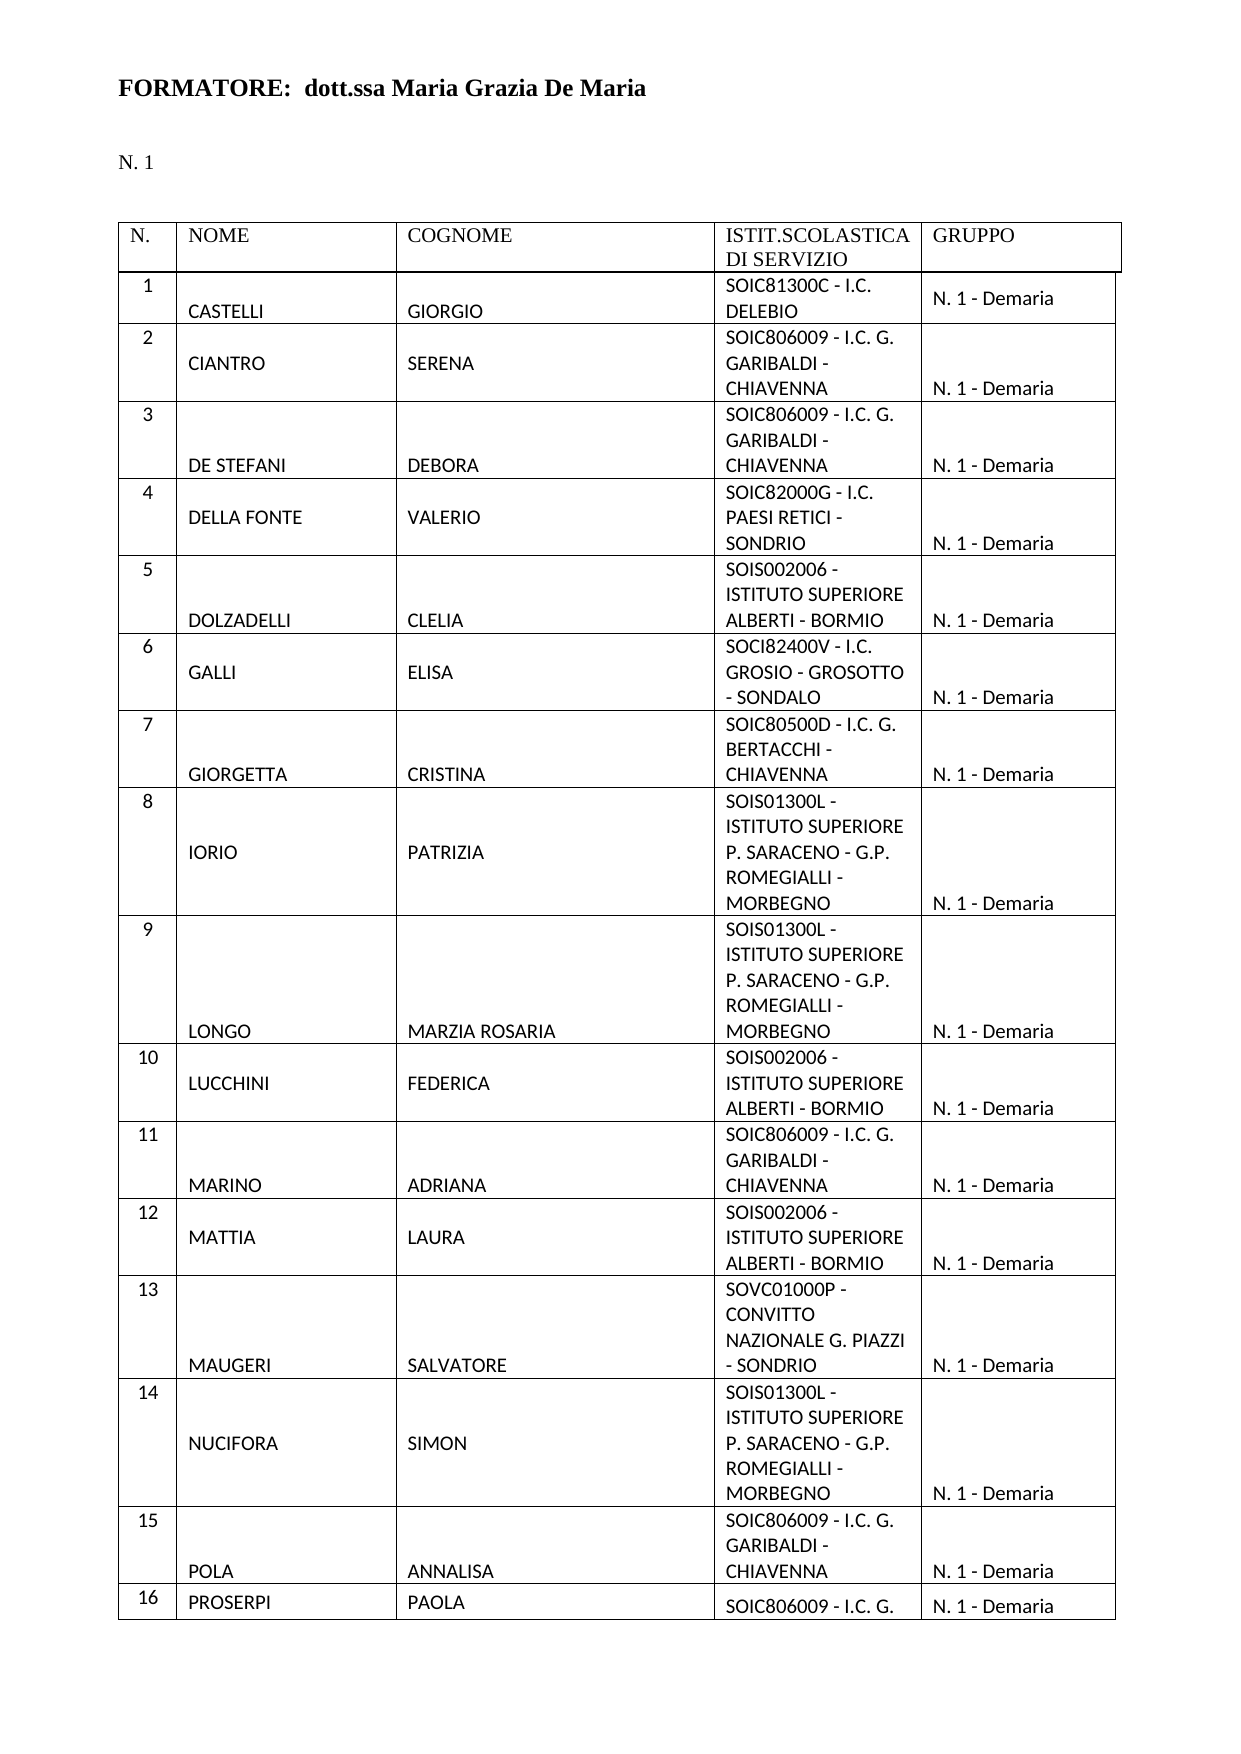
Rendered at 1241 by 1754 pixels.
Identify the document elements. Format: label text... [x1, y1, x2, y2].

table_cell DE STEFANI [177, 402, 396, 478]
table_cell 3 [119, 402, 176, 478]
table_cell 1 [119, 273, 176, 323]
table_cell N. 1 - Demaria [922, 1584, 1115, 1619]
table_cell SERENA [397, 324, 714, 401]
table_cell PROSERPI [177, 1584, 396, 1619]
table_cell N. 1 - Demaria [922, 324, 1115, 401]
table_cell 8 [119, 788, 176, 915]
table_cell N. 1 - Demaria [922, 634, 1115, 710]
table_cell N. 1 - Demaria [922, 1044, 1115, 1121]
table_cell SOIS002006 - ISTITUTO SUPERIORE ALBERTI - BORMIO [715, 556, 921, 632]
table_cell SOIS01300L - ISTITUTO SUPERIORE P. SARACENO - G.P. ROMEGIALLI - MORBEGNO [715, 788, 921, 915]
table_cell ELISA [397, 634, 714, 710]
table_cell SOIS002006 - ISTITUTO SUPERIORE ALBERTI - BORMIO [715, 1199, 921, 1275]
table_cell SOIC806009 - I.C. G. GARIBALDI - CHIAVENNA [715, 402, 921, 478]
table_header N. [119, 223, 176, 271]
table_cell MATTIA [177, 1199, 396, 1275]
table_cell N. 1 - Demaria [922, 556, 1115, 632]
table_cell SOIS01300L - ISTITUTO SUPERIORE P. SARACENO - G.P. ROMEGIALLI - MORBEGNO [715, 916, 921, 1043]
table_header ISTIT.SCOLASTICA DI SERVIZIO [715, 223, 921, 271]
table_cell N. 1 - Demaria [922, 273, 1115, 323]
table_cell SOIC82000G - I.C. PAESI RETICI - SONDRIO [715, 479, 921, 555]
table_cell SOCI82400V - I.C. GROSIO - GROSOTTO - SONDALO [715, 634, 921, 710]
table_cell NUCIFORA [177, 1379, 396, 1506]
table_cell DOLZADELLI [177, 556, 396, 632]
table_cell ADRIANA [397, 1122, 714, 1198]
table_cell DEBORA [397, 402, 714, 478]
table_cell LUCCHINI [177, 1044, 396, 1121]
table_cell 2 [119, 324, 176, 401]
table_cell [715, 1379, 921, 1506]
table_cell CRISTINA [397, 711, 714, 787]
table_cell 6 [119, 634, 176, 710]
table_cell DELLA FONTE [177, 479, 396, 555]
table_cell N. 1 - Demaria [922, 1507, 1115, 1583]
table_cell PAOLA [397, 1584, 714, 1619]
table_cell GALLI [177, 634, 396, 710]
table_cell CIANTRO [177, 324, 396, 401]
table_cell 11 [119, 1122, 176, 1198]
table_cell 5 [119, 556, 176, 632]
table_cell SOIC80500D - I.C. G. BERTACCHI - CHIAVENNA [715, 711, 921, 787]
table_header COGNOME [397, 223, 714, 271]
table_header NOME [177, 223, 396, 271]
table_cell N. 1 - Demaria [922, 788, 1115, 915]
table_cell N. 1 - Demaria [922, 1122, 1115, 1198]
table_cell SIMON [397, 1379, 714, 1506]
table_cell IORIO [177, 788, 396, 915]
table_cell SOVC01000P - CONVITTO NAZIONALE G. PIAZZI - SONDRIO [715, 1276, 921, 1378]
table_cell SOIC806009 - I.C. G. GARIBALDI - CHIAVENNA [715, 324, 921, 401]
table_cell N. 1 - Demaria [922, 711, 1115, 787]
table_cell CLELIA [397, 556, 714, 632]
table_cell 9 [119, 916, 176, 1043]
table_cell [715, 1507, 921, 1583]
table_cell PATRIZIA [397, 788, 714, 915]
table_cell FEDERICA [397, 1044, 714, 1121]
table_cell VALERIO [397, 479, 714, 555]
table_cell 10 [119, 1044, 176, 1121]
table_cell 7 [119, 711, 176, 787]
table_cell CASTELLI [177, 273, 396, 323]
table_cell SOIC806009 - I.C. G. GARIBALDI - CHIAVENNA [715, 1122, 921, 1198]
table_cell SOIS002006 - ISTITUTO SUPERIORE ALBERTI - BORMIO [715, 1044, 921, 1121]
table_cell GIORGETTA [177, 711, 396, 787]
table_cell SALVATORE [397, 1276, 714, 1378]
text FORMATORE: dott.ssa Maria Grazia De Maria [118, 73, 1122, 102]
table_cell LONGO [177, 916, 396, 1043]
table_cell 15 [119, 1507, 176, 1583]
table_cell 4 [119, 479, 176, 555]
table_cell SOIC81300C - I.C. DELEBIO [715, 273, 921, 323]
table_cell N. 1 - Demaria [922, 402, 1115, 478]
table_cell GIORGIO [397, 273, 714, 323]
table_cell POLA [177, 1507, 396, 1583]
table_cell 16 [119, 1584, 176, 1619]
table_cell N. 1 - Demaria [922, 1379, 1115, 1506]
table_cell 14 [119, 1379, 176, 1506]
table_cell N. 1 - Demaria [922, 916, 1115, 1043]
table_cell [715, 1584, 921, 1619]
table_cell ANNALISA [397, 1507, 714, 1583]
table_header GRUPPO [922, 223, 1121, 271]
table_cell N. 1 - Demaria [922, 1199, 1115, 1275]
table_cell MARZIA ROSARIA [397, 916, 714, 1043]
table_cell MAUGERI [177, 1276, 396, 1378]
table_cell MARINO [177, 1122, 396, 1198]
table_cell LAURA [397, 1199, 714, 1275]
table_cell N. 1 - Demaria [922, 479, 1115, 555]
table_cell N. 1 - Demaria [922, 1276, 1115, 1378]
text N. 1 [118, 150, 1122, 174]
table_cell 12 [119, 1199, 176, 1275]
table_cell 13 [119, 1276, 176, 1378]
